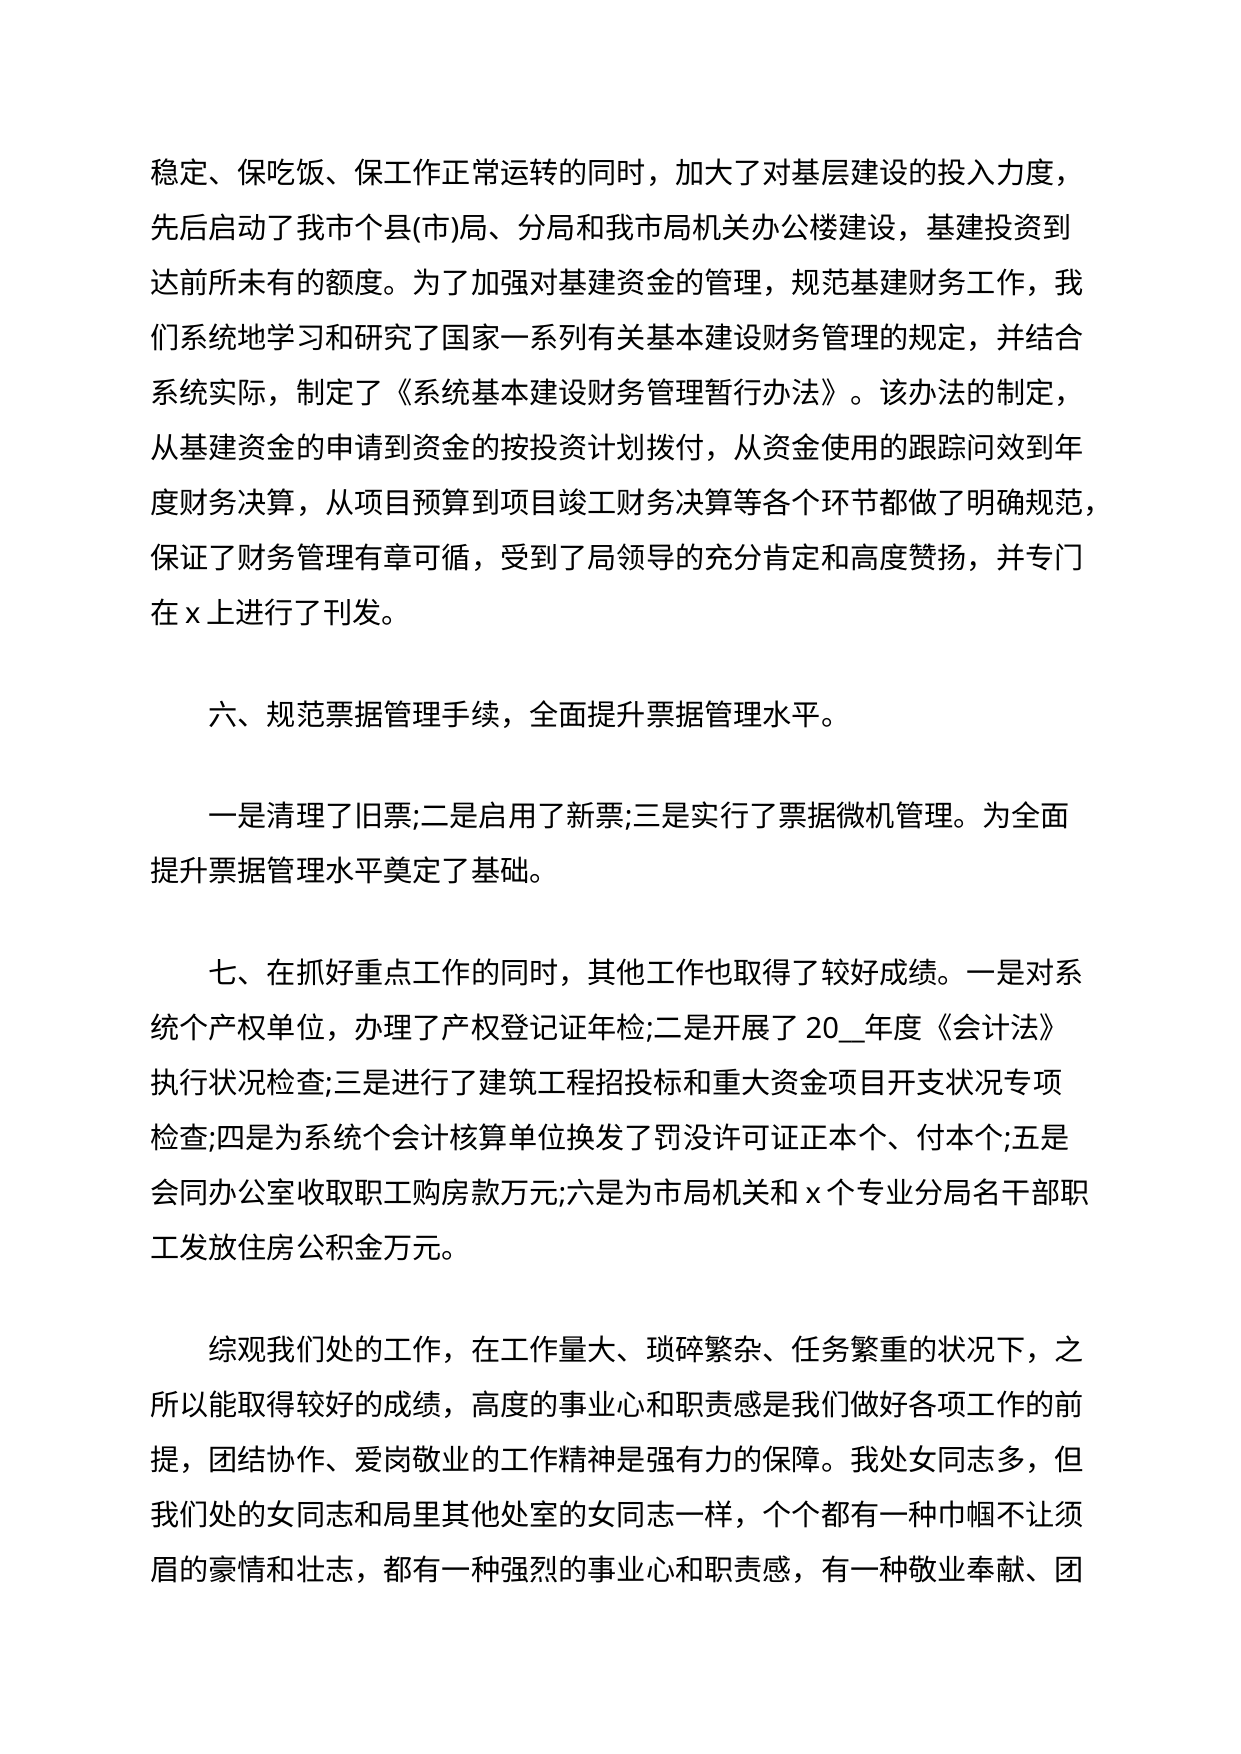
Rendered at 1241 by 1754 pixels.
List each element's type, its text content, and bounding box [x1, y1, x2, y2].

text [150, 150, 1090, 632]
text 七、在抓好重点工作的同时，其他工作也取得了较好成绩。一是对系统个产权单位，办理了产权登记证年检;二是开展了20__年度《会计法》执行状况检查;三是进行了建筑工程招投标和重大资金项目开支状况专项检查;四是为系统个会计核算单位换发了罚没许可证正本个、付本个;五是会同办公室收取职工购房款万元;六是为市局机关和x个专业分局名干部职工发放住房公积金万元。 [150, 950, 1090, 1267]
text 一是清理了旧票;二是启用了新票;三是实行了票据微机管理。为全面提升票据管理水平奠定了基础。 [150, 793, 1090, 890]
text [150, 1326, 1090, 1588]
text 六、规范票据管理手续，全面提升票据管理水平。 [150, 691, 1090, 733]
